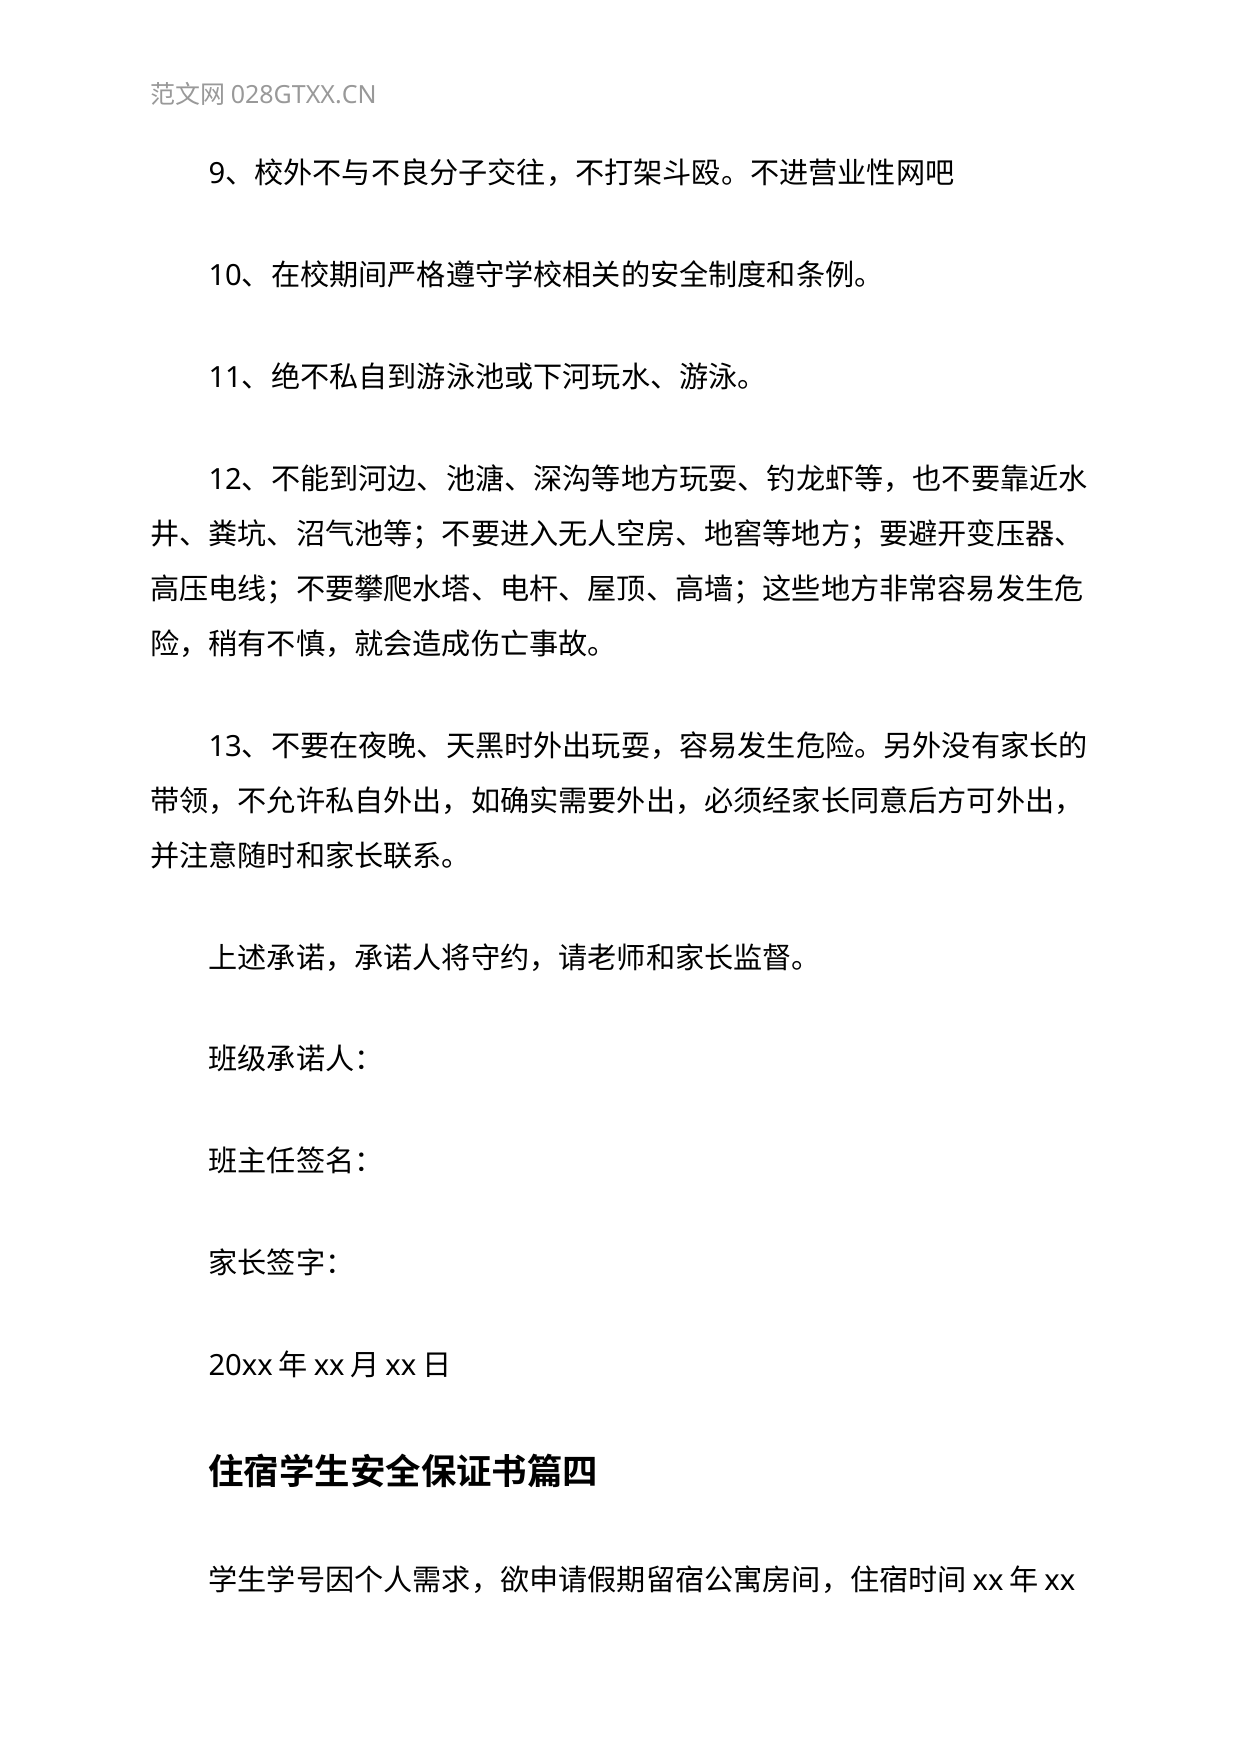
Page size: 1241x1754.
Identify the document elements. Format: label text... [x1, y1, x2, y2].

text 上述承诺，承诺人将守约，请老师和家长监督。 [150, 934, 1090, 976]
text 家长签字： [150, 1239, 1090, 1282]
text 班主任签名： [150, 1138, 1090, 1180]
text 10、在校期间严格遵守学校相关的安全制度和条例。 [150, 252, 1090, 294]
text 20xx年xx月xx日 [150, 1341, 1090, 1384]
text 住宿学生安全保证书篇四 [150, 1443, 1090, 1494]
text 班级承诺人： [150, 1036, 1090, 1078]
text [150, 1557, 1090, 1599]
text 11、绝不私自到游泳池或下河玩水、游泳。 [150, 354, 1090, 396]
text 12、不能到河边、池溏、深沟等地方玩耍、钓龙虾等，也不要靠近水井、粪坑、沼气池等；不要进入无人空房、地窖等地方；要避开变压器、高压电线；不要攀爬水塔、电杆、屋顶、高墙；这些地方非常容易发生危险，稍有不慎，就会造成伤亡事故。 [150, 456, 1090, 663]
text 9、校外不与不良分子交往，不打架斗殴。不进营业性网吧 [150, 150, 1090, 192]
text 13、不要在夜晚、天黑时外出玩耍，容易发生危险。另外没有家长的带领，不允许私自外出，如确实需要外出，必须经家长同意后方可外出，并注意随时和家长联系。 [150, 722, 1090, 875]
